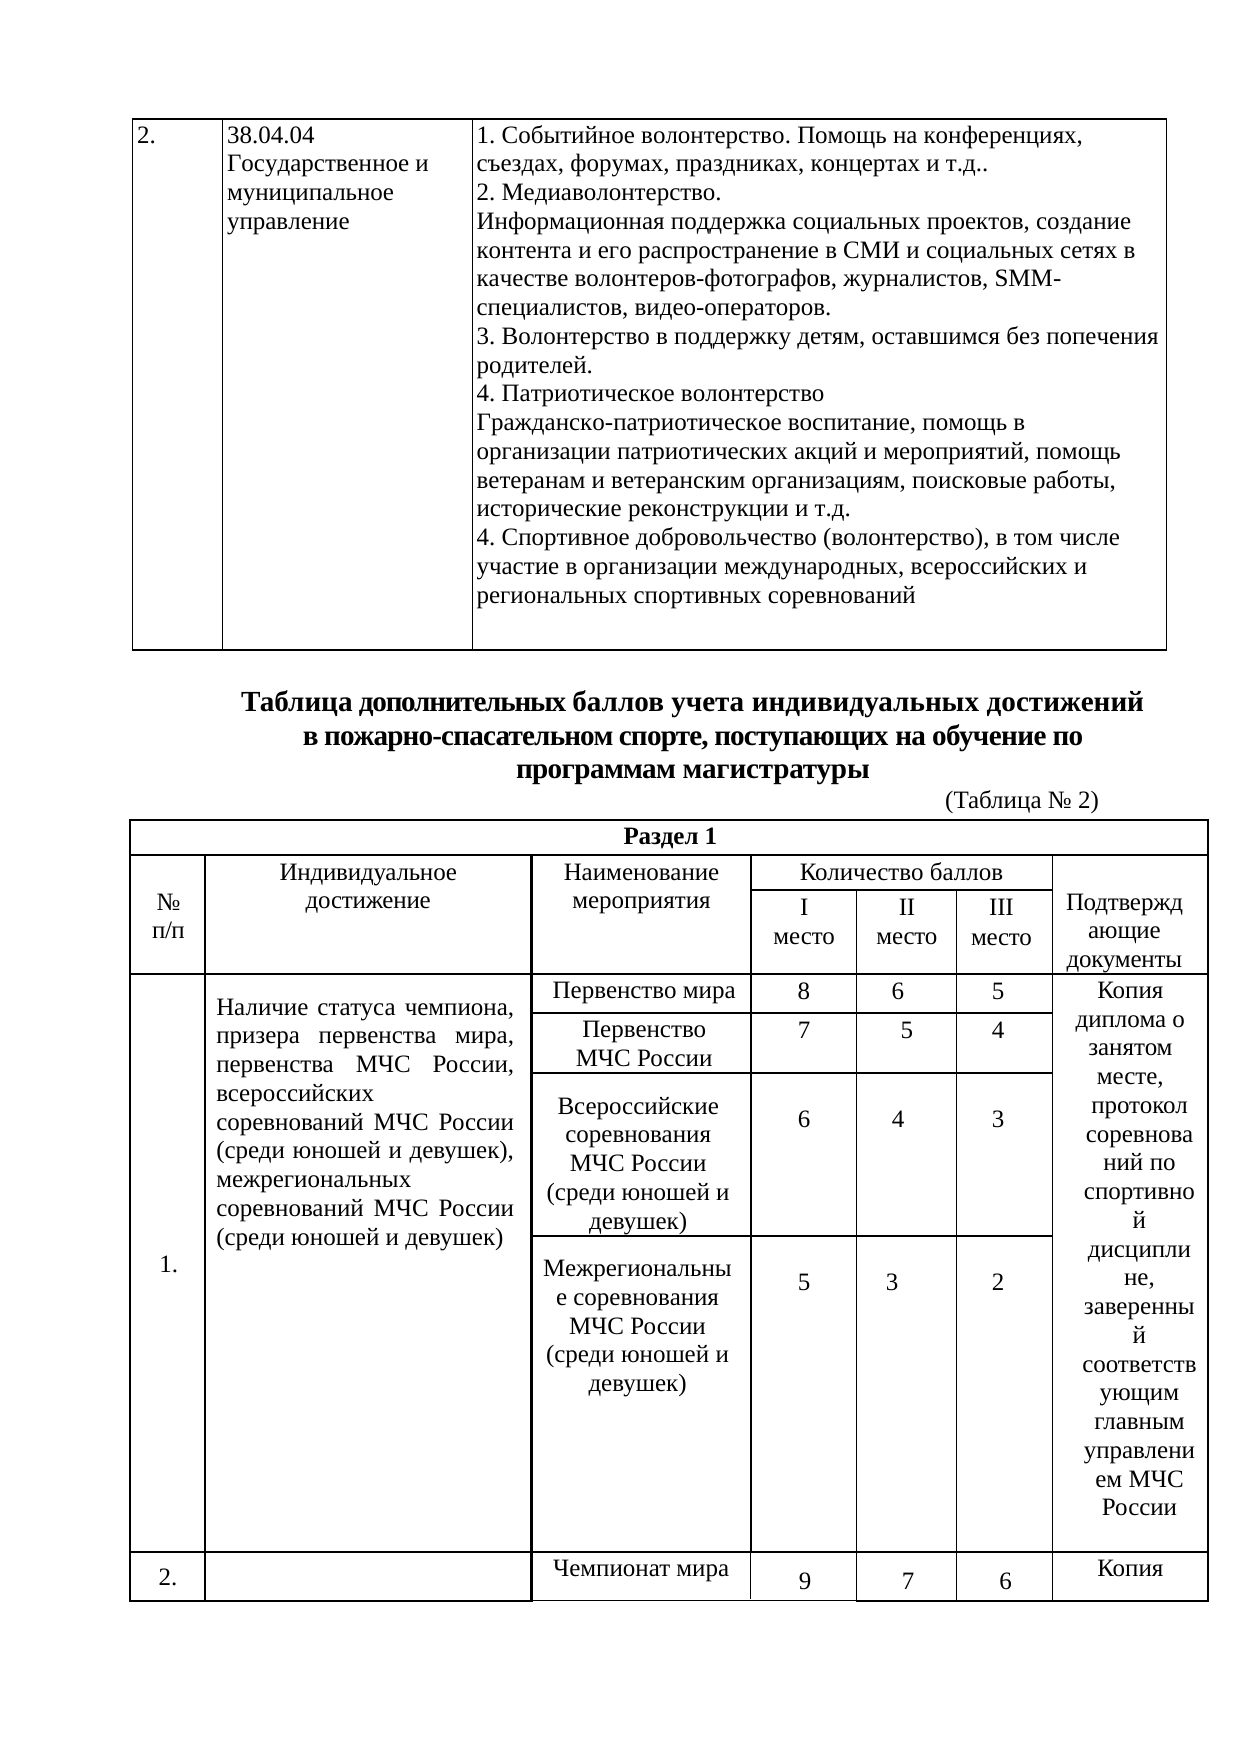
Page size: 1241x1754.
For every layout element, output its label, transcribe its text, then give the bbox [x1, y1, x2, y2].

table_cell 1. [131, 975, 204, 1551]
table_cell I место [752, 891, 856, 973]
table_cell 38.04.04 Государственное и муниципальное управление [223, 120, 472, 649]
table_cell Чемпионат мира [533, 1553, 751, 1600]
table_cell Межрегиональные соревнования МЧС России (среди юношей и девушек) [533, 1237, 750, 1551]
table_cell Копия диплома о занятом месте, протокол соревнований по спортивной дисциплине, заверенный соответствующим главным управлением МЧС России [1053, 975, 1207, 1551]
table_cell 6 [752, 1074, 856, 1234]
table_cell Первенство мира [533, 975, 750, 1012]
table_cell 7 [857, 1553, 956, 1600]
table_cell 3 [957, 1074, 1052, 1234]
text в пожарно-спасательном спорте, поступающих на обучение по программам магистратуры [234, 718, 1152, 785]
table_cell Подтверждающие документы [1053, 856, 1207, 973]
table_cell 1. Событийное волонтерство. Помощь на конференциях, съездах, форумах, праздниках, концертах и т.д.. 2. Медиаволонтерство. Информационная поддержка социальных проектов, создание контента и его распространение в СМИ и социальных сетях в качестве волонтеров-фотографов, журналистов, SMM-специалистов, видео-операторов. 3. Волонтерство в поддержку детям, оставшимся без попечения родителей. 4. Патриотическое волонтерство Гражданско-патриотическое воспитание, помощь в организации патриотических акций и мероприятий, помощь ветеранам и ветеранским организациям, поисковые работы, исторические реконструкции и т.д. 4. Спортивное добровольчество (волонтерство), в том числе участие в организации международных, всероссийских и региональных спортивных соревнований [473, 120, 1166, 649]
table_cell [1053, 1553, 1207, 1600]
table_cell 2. [131, 1553, 204, 1600]
text Таблица дополнительных баллов учета индивидуальных достижений [234, 684, 1152, 718]
table_header Раздел 1 [131, 821, 1207, 854]
table_cell III место [957, 891, 1052, 973]
table_cell 2 [957, 1237, 1052, 1551]
table_cell 5 [752, 1237, 856, 1551]
table_cell 2. [133, 120, 222, 649]
table_cell 9 [751, 1553, 856, 1600]
table_cell Первенство МЧС России [533, 1014, 750, 1072]
table_cell 7 [752, 1014, 856, 1072]
table_cell № п/п [131, 856, 204, 973]
table_cell II место [857, 891, 956, 973]
table_cell 5 [957, 975, 1052, 1012]
table_cell 4 [857, 1074, 956, 1234]
table_cell Наименование мероприятия [533, 856, 750, 973]
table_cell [206, 1553, 530, 1600]
table_cell 3 [857, 1237, 956, 1551]
table_cell 6 [957, 1553, 1052, 1600]
table_cell 6 [857, 975, 956, 1012]
table_cell Всероссийские соревнования МЧС России (среди юношей и девушек) [533, 1074, 750, 1234]
table_cell Количество баллов [752, 856, 1052, 889]
table_cell 4 [957, 1014, 1052, 1072]
text (Таблица № 2) [458, 785, 1152, 814]
table_cell Наличие статуса чемпиона, призера первенства мира, первенства МЧС России, всероссийских соревнований МЧС России (среди юношей и девушек), межрегиональных соревнований МЧС России (среди юношей и девушек) [206, 975, 530, 1551]
table_cell 5 [857, 1014, 956, 1072]
table_cell Индивидуальное достижение [206, 856, 530, 973]
table_cell 8 [752, 975, 856, 1012]
